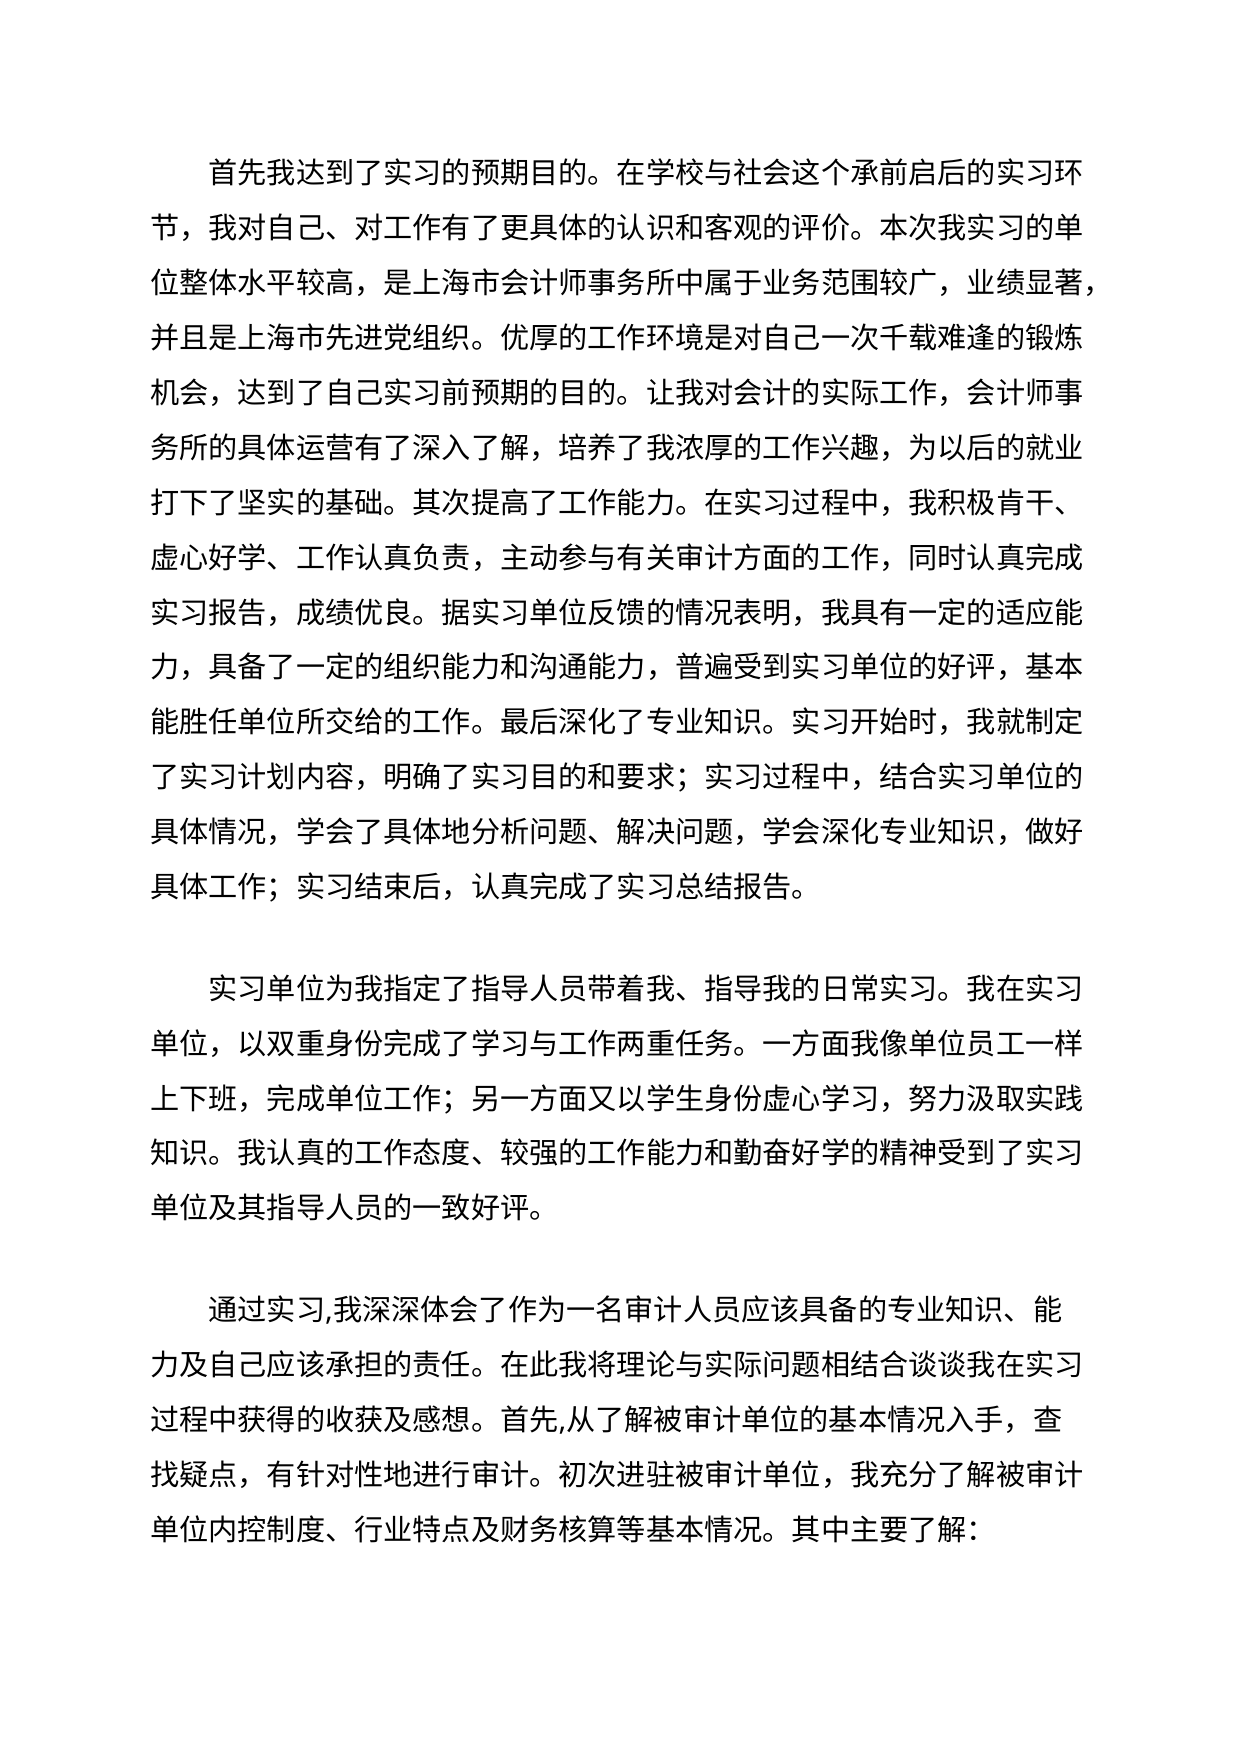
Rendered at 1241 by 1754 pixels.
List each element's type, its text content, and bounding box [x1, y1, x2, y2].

text 通过实习,我深深体会了作为一名审计人员应该具备的专业知识、能力及自己应该承担的责任。在此我将理论与实际问题相结合谈谈我在实习过程中获得的收获及感想。首先,从了解被审计单位的基本情况入手，查找疑点，有针对性地进行审计。初次进驻被审计单位，我充分了解被审计单位内控制度、行业特点及财务核算等基本情况。其中主要了解： [150, 1287, 1090, 1549]
text 首先我达到了实习的预期目的。在学校与社会这个承前启后的实习环节，我对自己、对工作有了更具体的认识和客观的评价。本次我实习的单位整体水平较高，是上海市会计师事务所中属于业务范围较广，业绩显著，并且是上海市先进党组织。优厚的工作环境是对自己一次千载难逢的锻炼机会，达到了自己实习前预期的目的。让我对会计的实际工作，会计师事务所的具体运营有了深入了解，培养了我浓厚的工作兴趣，为以后的就业打下了坚实的基础。其次提高了工作能力。在实习过程中，我积极肯干、虚心好学、工作认真负责，主动参与有关审计方面的工作，同时认真完成实习报告，成绩优良。据实习单位反馈的情况表明，我具有一定的适应能力，具备了一定的组织能力和沟通能力，普遍受到实习单位的好评，基本能胜任单位所交给的工作。最后深化了专业知识。实习开始时，我就制定了实习计划内容，明确了实习目的和要求；实习过程中，结合实习单位的具体情况，学会了具体地分析问题、解决问题，学会深化专业知识，做好具体工作；实习结束后，认真完成了实习总结报告。 [150, 150, 1090, 906]
text 实习单位为我指定了指导人员带着我、指导我的日常实习。我在实习单位，以双重身份完成了学习与工作两重任务。一方面我像单位员工一样上下班，完成单位工作；另一方面又以学生身份虚心学习，努力汲取实践知识。我认真的工作态度、较强的工作能力和勤奋好学的精神受到了实习单位及其指导人员的一致好评。 [150, 965, 1090, 1227]
